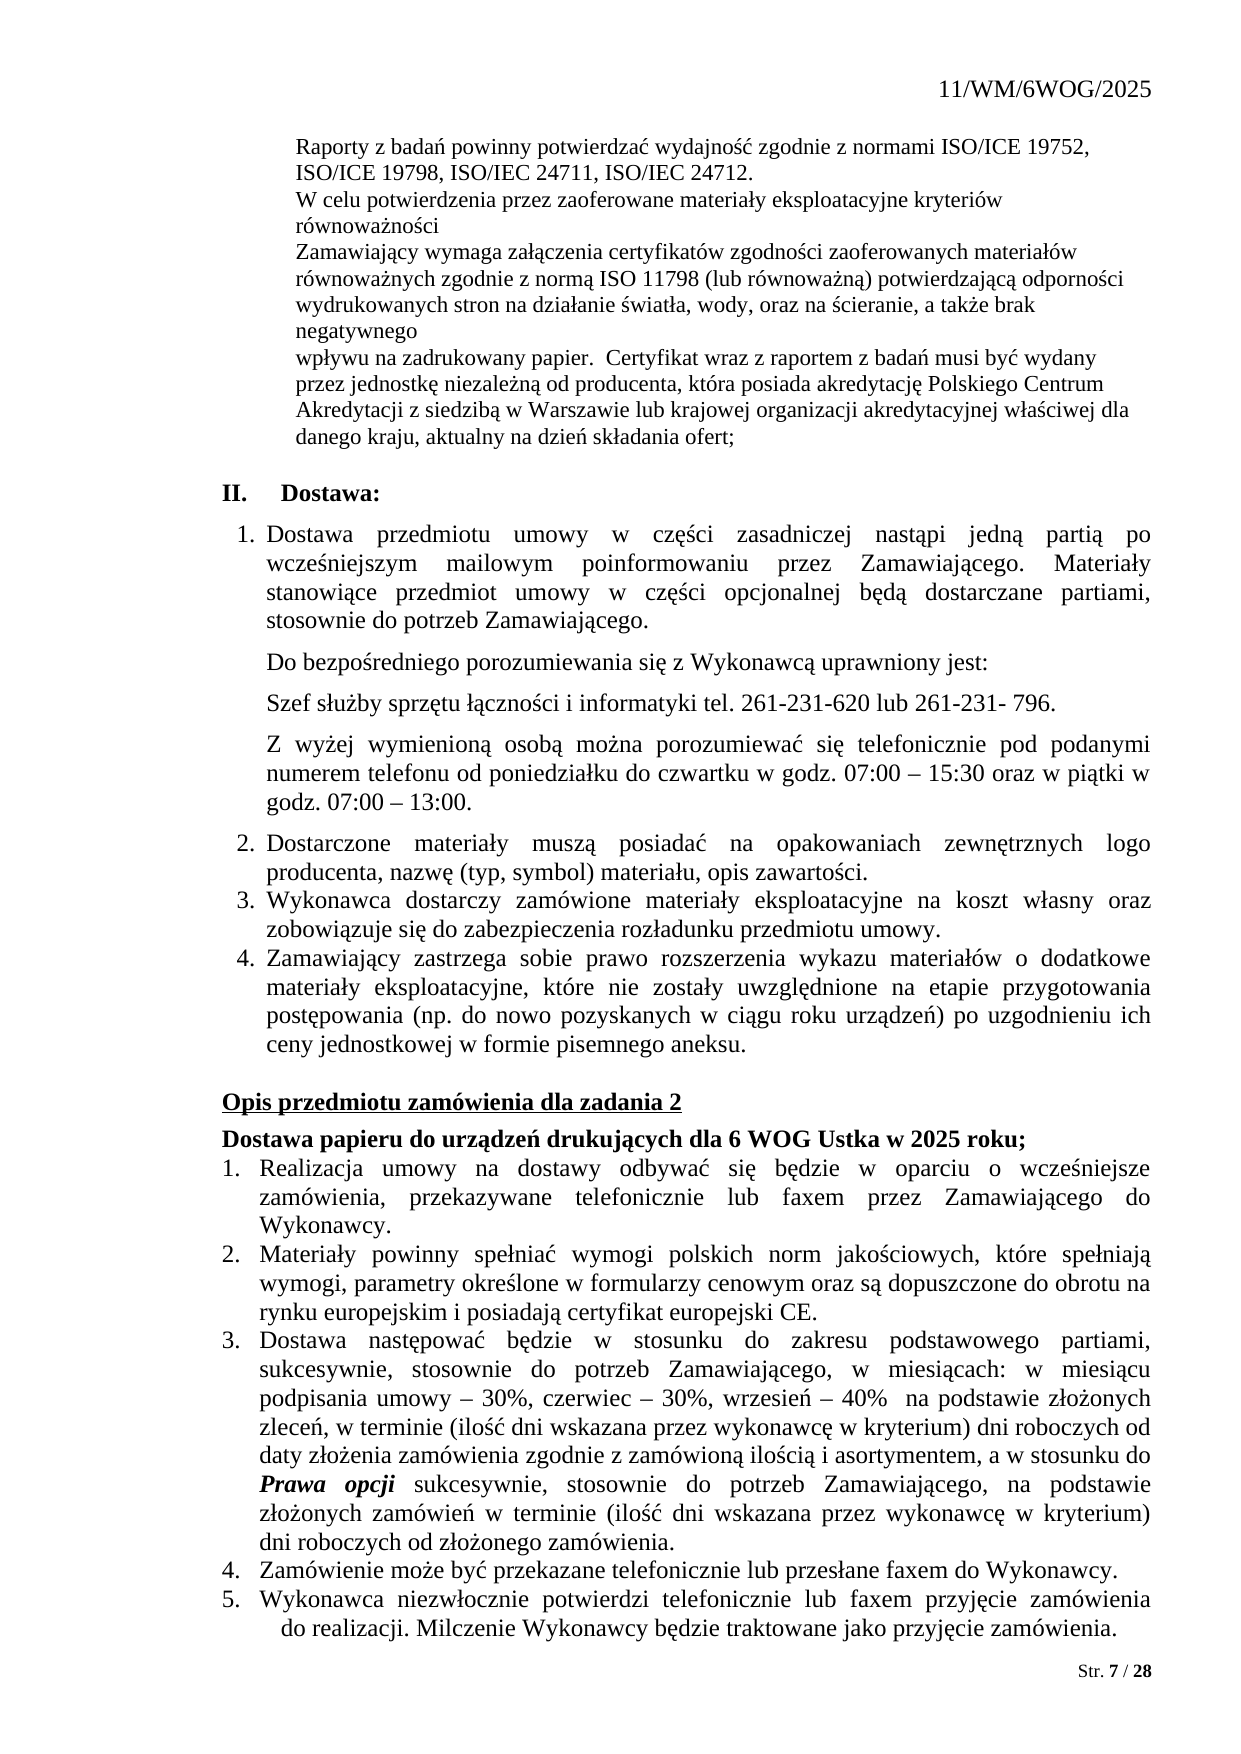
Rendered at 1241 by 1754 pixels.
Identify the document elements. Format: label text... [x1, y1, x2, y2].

text wpływu na zadrukowany papier. Certyfikat wraz z raportem z badań musi być wydany przez jednostkę niezależną od producenta, która posiada akredytację Polskiego Centrum Akredytacji z siedzibą w Warszawie lub krajowej organizacji akredytacyjnej właściwej dla danego kraju, aktualny na dzień składania ofert; [295, 344, 1152, 449]
text Dostawa papieru do urządzeń drukujących dla 6 WOG Ustka w 2025 roku; [222, 1115, 1152, 1153]
list Dostawa: [222, 478, 1152, 507]
text Szef służby sprzętu łączności i informatyki tel. 261-231-620 lub 261-231- 796. [266, 688, 1152, 717]
text wydrukowanych stron na działanie światła, wody, oraz na ścieranie, a także brak negatywnego [295, 291, 1152, 344]
list Dostawa przedmiotu umowy w części zasadniczej nastąpi jedną partią po wcześniejszym mailowym poinformowaniu przez Zamawiającego. Materiały stanowiące przedmiot umowy w części opcjonalnej będą dostarczane partiami, stosownie do potrzeb Zamawiającego. [236, 519, 1152, 634]
text równoważnych zgodnie z normą ISO 11798 (lub równoważną) potwierdzającą odporności [295, 265, 1152, 291]
text W celu potwierdzenia przez zaoferowane materiały eksploatacyjne kryteriów równoważności [295, 186, 1152, 238]
list Zamówienie może być przekazane telefonicznie lub przesłane faxem do Wykonawcy. [222, 1555, 1152, 1584]
text Opis przedmiotu zamówienia dla zadania 2 [222, 1087, 1152, 1115]
list Zamawiający zastrzega sobie prawo rozszerzenia wykazu materiałów o dodatkowe materiały eksploatacyjne, które nie zostały uwzględnione na etapie przygotowania postępowania (np. do nowo pozyskanych w ciągu roku urządzeń) po uzgodnieniu ich ceny jednostkowej w formie pisemnego aneksu. [236, 943, 1152, 1058]
text Z wyżej wymienioną osobą można porozumiewać się telefonicznie pod podanymi numerem telefonu od poniedziałku do czwartku w godz. 07:00 – 15:30 oraz w piątki w godz. 07:00 – 13:00. [266, 729, 1152, 815]
list Wykonawca niezwłocznie potwierdzi telefonicznie lub faxem przyjęcie zamówienia do realizacji. Milczenie Wykonawcy będzie traktowane jako przyjęcie zamówienia. [222, 1584, 1152, 1642]
list Wykonawca dostarczy zamówione materiały eksploatacyjne na koszt własny oraz zobowiązuje się do zabezpieczenia rozładunku przedmiotu umowy. [236, 885, 1152, 943]
list Materiały powinny spełniać wymogi polskich norm jakościowych, które spełniają wymogi, parametry określone w formularzy cenowym oraz są dopuszczone do obrotu na rynku europejskim i posiadają certyfikat europejski CE. [222, 1239, 1152, 1325]
list Realizacja umowy na dostawy odbywać się będzie w oparciu o wcześniejsze zamówienia, przekazywane telefonicznie lub faxem przez Zamawiającego do Wykonawcy. [222, 1153, 1152, 1239]
list Dostawa następować będzie w stosunku do zakresu podstawowego partiami, sukcesywnie, stosownie do potrzeb Zamawiającego, w miesiącach: w miesiącu podpisania umowy – 30%, czerwiec – 30%, wrzesień – 40% na podstawie złożonych zleceń, w terminie (ilość dni wskazana przez wykonawcę w kryterium) dni roboczych od daty złożenia zamówienia zgodnie z zamówioną ilością i asortymentem, a w stosunku do Prawa opcji sukcesywnie, stosownie do potrzeb Zamawiającego, na podstawie złożonych zamówień w terminie (ilość dni wskazana przez wykonawcę w kryterium) dni roboczych od złożonego zamówienia. [222, 1325, 1152, 1555]
text Do bezpośredniego porozumiewania się z Wykonawcą uprawniony jest: [266, 647, 1152, 675]
text Raporty z badań powinny potwierdzać wydajność zgodnie z normami ISO/ICE 19752, ISO/ICE 19798, ISO/IEC 24711, ISO/IEC 24712. [295, 133, 1152, 186]
list Dostarczone materiały muszą posiadać na opakowaniach zewnętrznych logo producenta, nazwę (typ, symbol) materiału, opis zawartości. [236, 828, 1152, 885]
text Zamawiający wymaga załączenia certyfikatów zgodności zaoferowanych materiałów [295, 238, 1152, 265]
